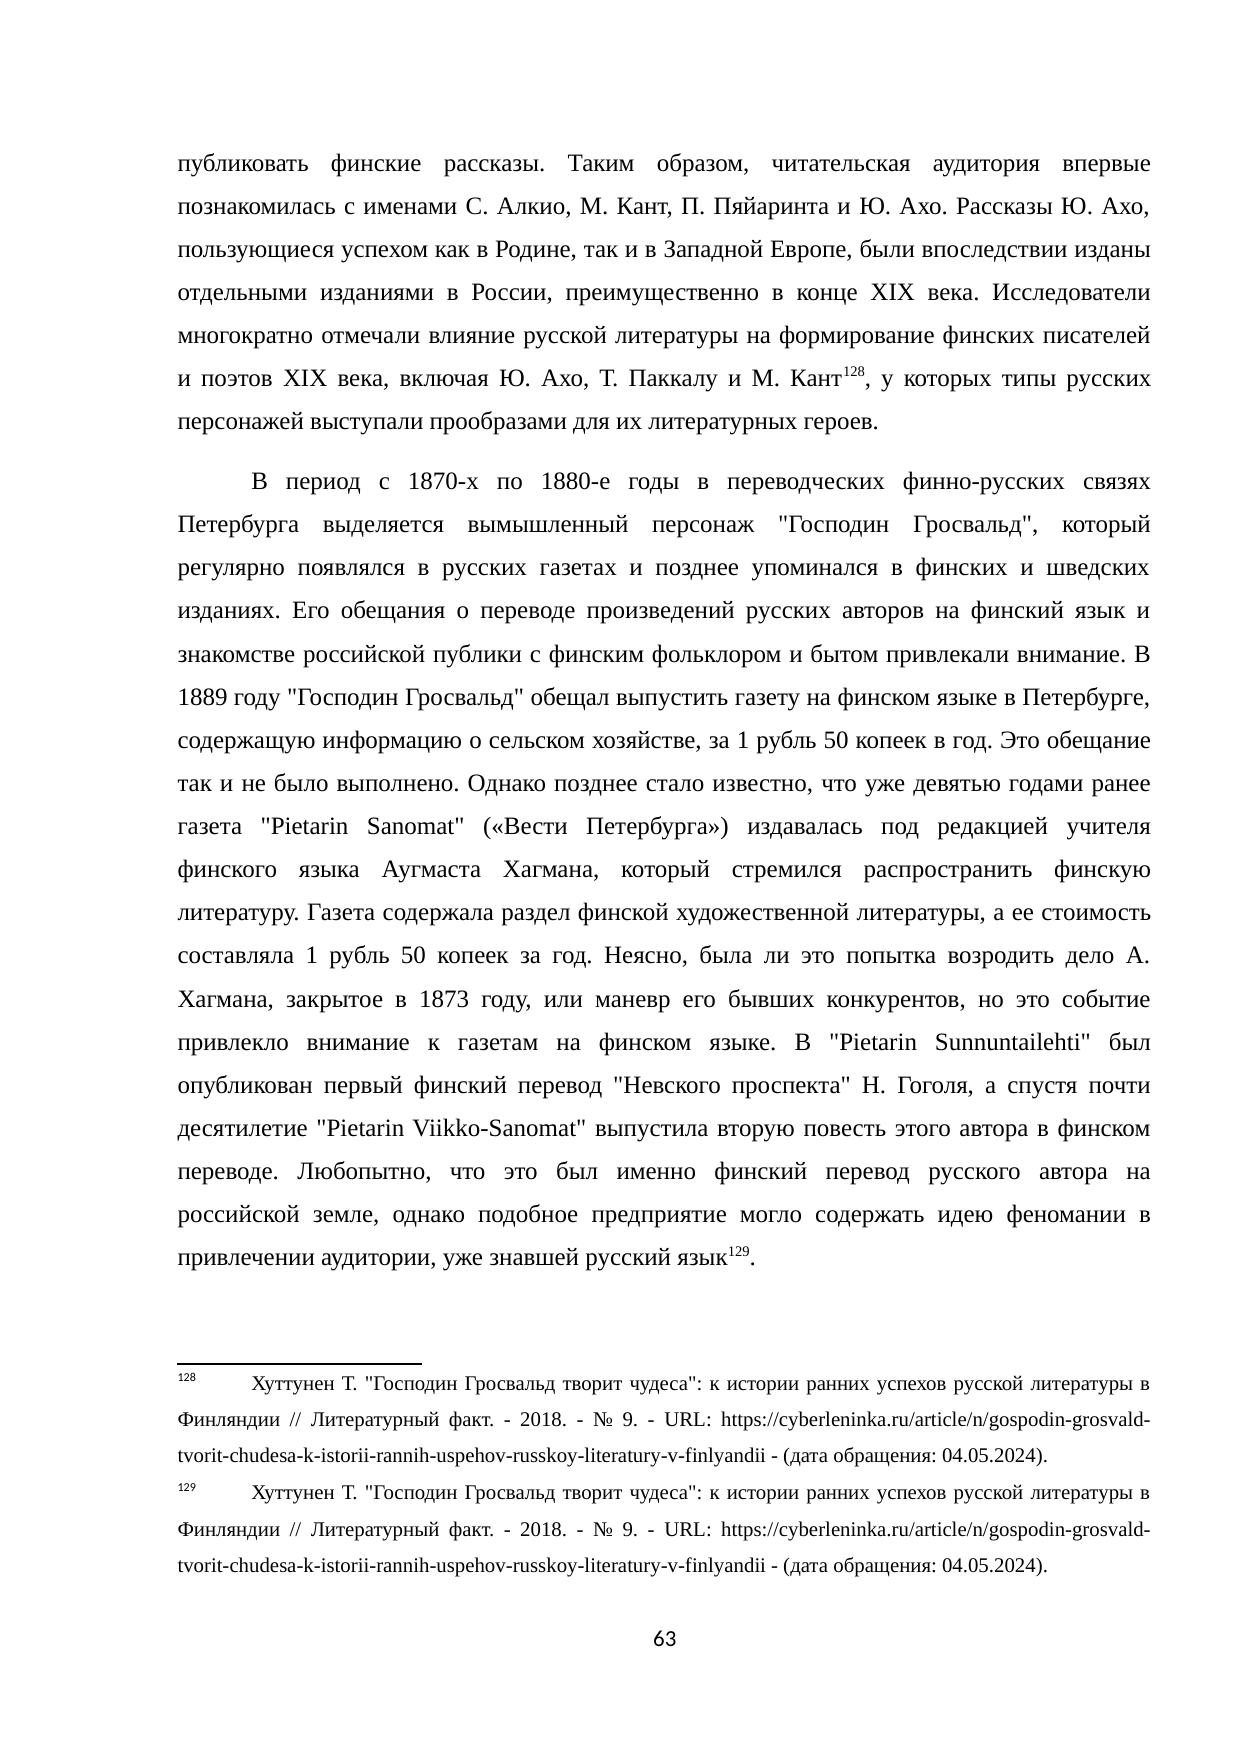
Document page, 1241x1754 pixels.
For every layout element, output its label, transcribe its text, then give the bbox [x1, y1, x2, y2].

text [177, 148, 1152, 435]
text В период с 1870-х по 1880-е годы в переводческих финно-русских связях Петербурга выделяется вымышленный персонаж "Господин Гросвальд", который регулярно появлялся в русских газетах и позднее упоминался в финских и шведских изданиях. Его обещания о переводе произведений русских авторов на финский язык и знакомстве российской публики с финским фольклором и бытом привлекали внимание. В 1889 году "Господин Гросвальд" обещал выпустить газету на финском языке в Петербурге, содержащую информацию о сельском хозяйстве, за 1 рубль 50 копеек в год. Это обещание так и не было выполнено. Однако позднее стало известно, что уже девятью годами ранее газета "Pietarin Sanomat" («Вести Петербурга») издавалась под редакцией учителя финского языка Аугмаста Хагмана, который стремился распространить финскую литературу. Газета содержала раздел финской художественной литературы, а ее стоимость составляла 1 рубль 50 копеек за год. Неясно, была ли это попытка возродить дело А. Хагмана, закрытое в 1873 году, или маневр его бывших конкурентов, но это событие привлекло внимание к газетам на финском языке. В "Pietarin Sunnuntailehti" был опубликован первый финский перевод "Невского проспекта" Н. Гоголя, а спустя почти десятилетие "Pietarin Viikko-Sanomat" выпустила вторую повесть этого автора в финском переводе. Любопытно, что это был именно финский перевод русского автора на российской земле, однако подобное предприятие могло содержать идею феномании в привлечении аудитории, уже знавшей русский язык. [177, 466, 1152, 1271]
